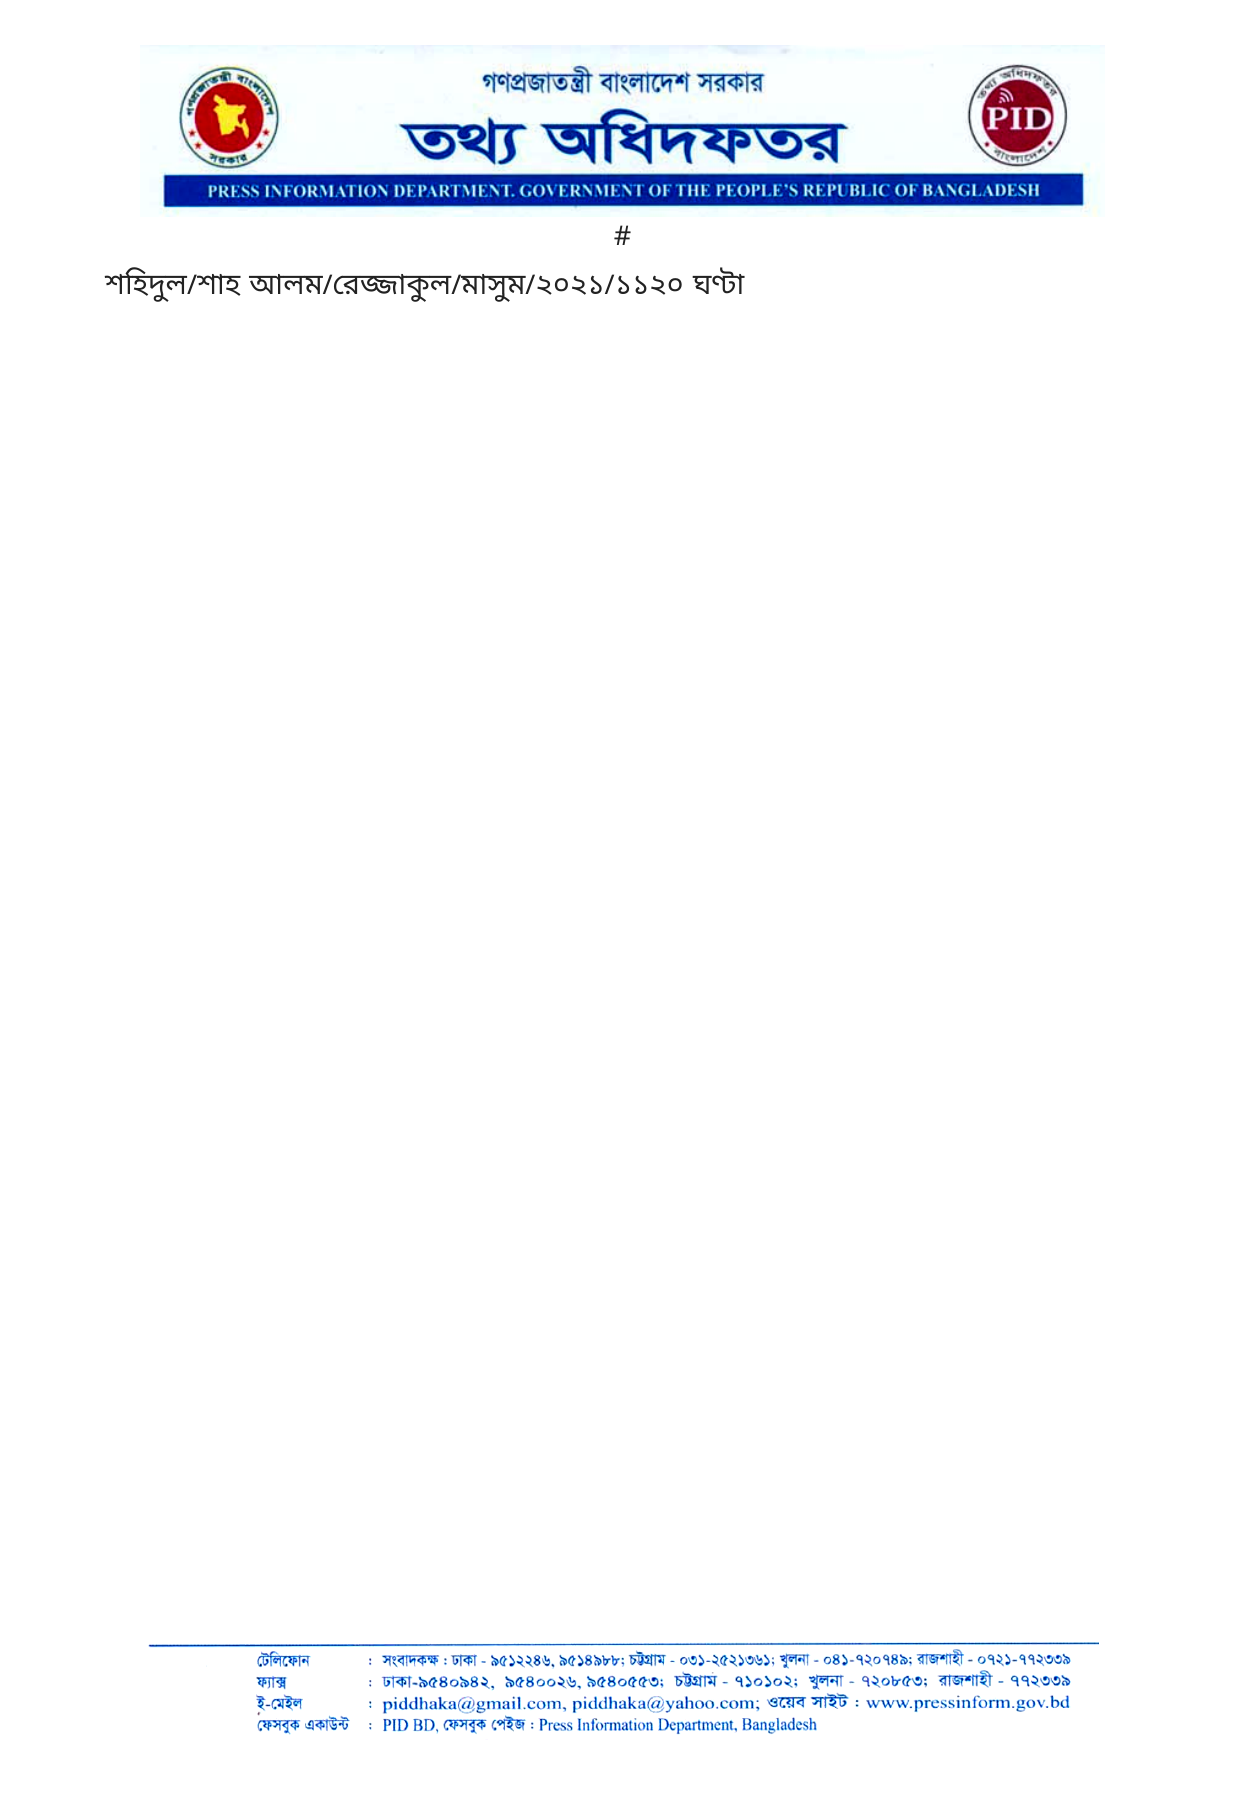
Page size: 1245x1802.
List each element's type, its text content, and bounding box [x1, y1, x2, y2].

text # [105, 216, 1140, 253]
picture [146, 1640, 1099, 1742]
text শহিদুল/শাহ আলম/রেজ্জাকুল/মাসুম/২০২১/১১২০ ঘণ্টা [105, 266, 1140, 303]
